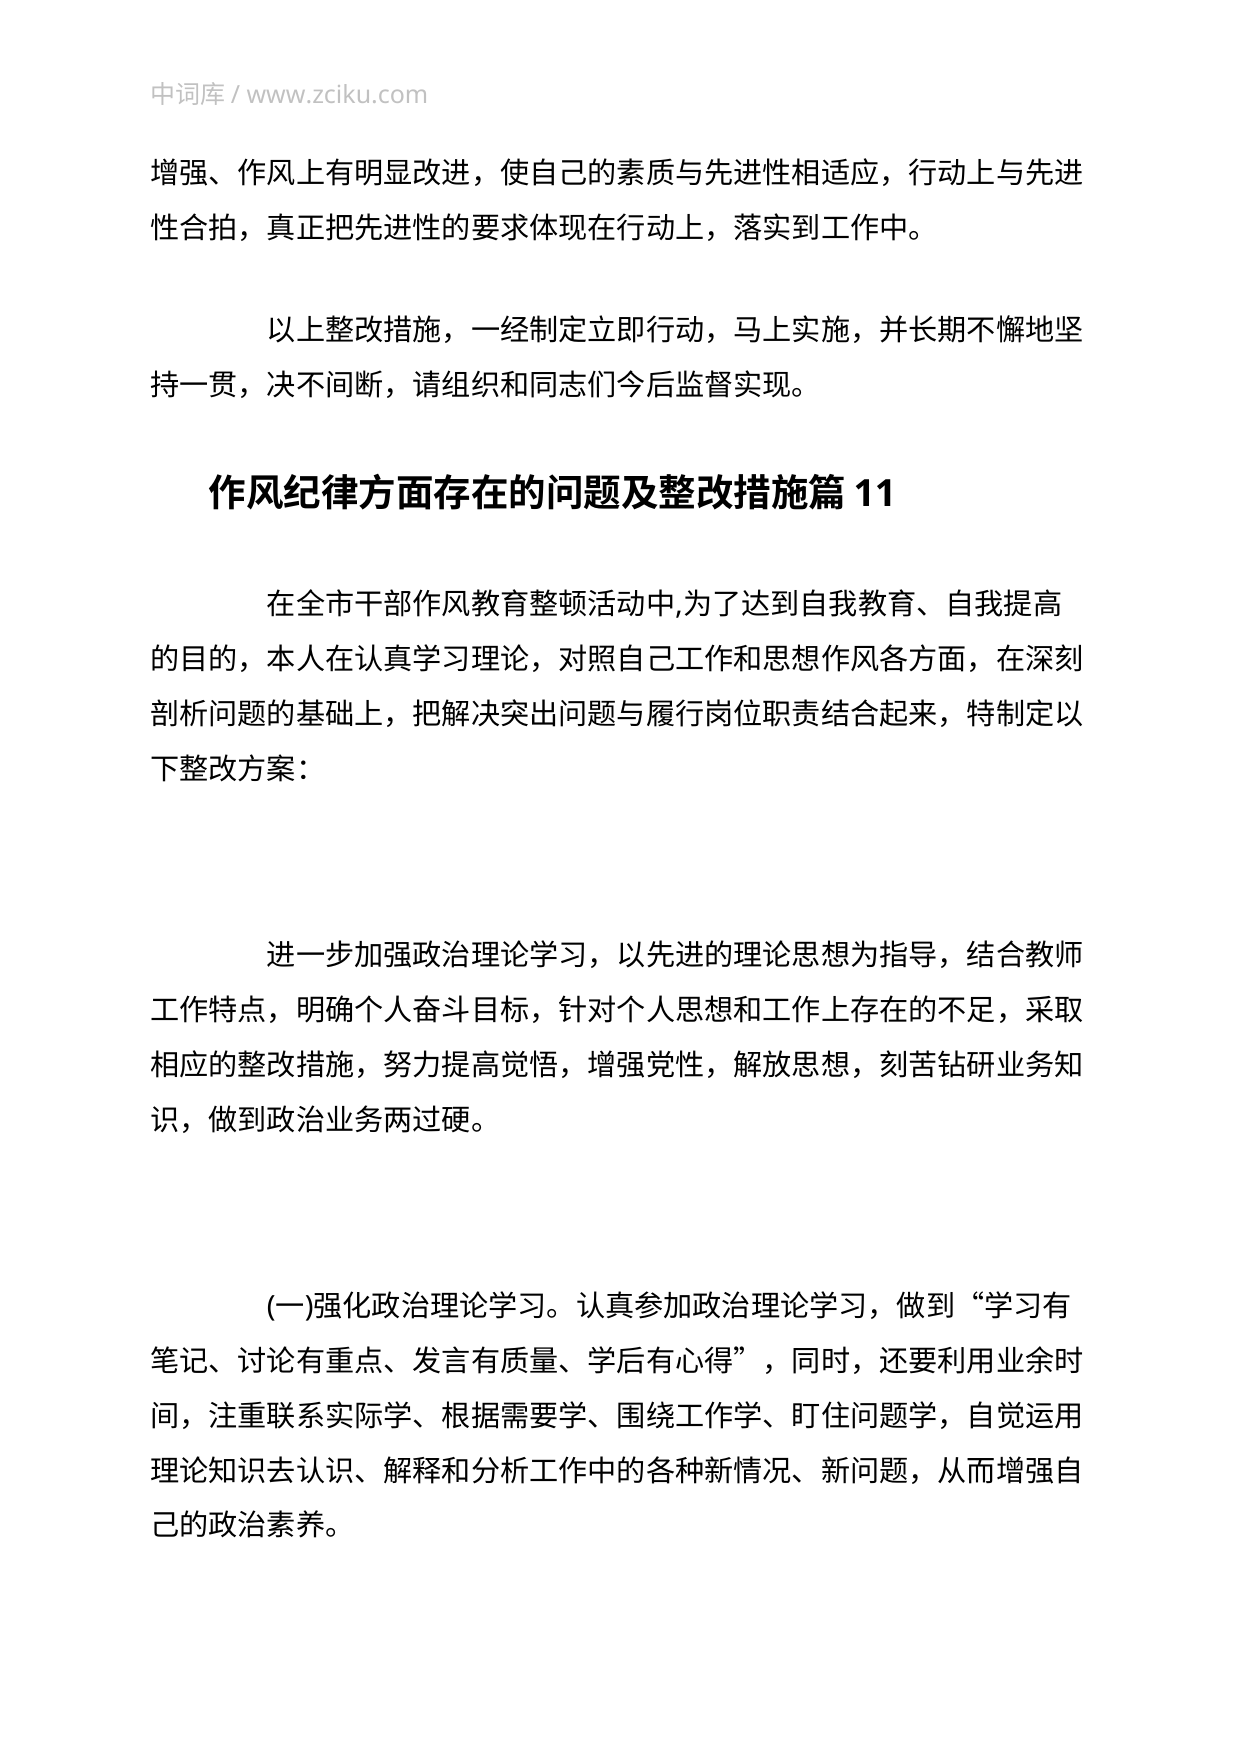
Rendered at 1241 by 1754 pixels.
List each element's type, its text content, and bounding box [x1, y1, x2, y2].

text (一)强化政治理论学习。认真参加政治理论学习，做到“学习有笔记、讨论有重点、发言有质量、学后有心得”，同时，还要利用业余时间，注重联系实际学、根据需要学、围绕工作学、盯住问题学，自觉运用理论知识去认识、解释和分析工作中的各种新情况、新问题，从而增强自己的政治素养。 [150, 1282, 1090, 1544]
text 作风纪律方面存在的问题及整改措施篇11 [150, 463, 1090, 518]
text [150, 150, 1090, 247]
text 进一步加强政治理论学习，以先进的理论思想为指导，结合教师工作特点，明确个人奋斗目标，针对个人思想和工作上存在的不足，采取相应的整改措施，努力提高觉悟，增强党性，解放思想，刻苦钻研业务知识，做到政治业务两过硬。 [150, 932, 1090, 1139]
text 在全市干部作风教育整顿活动中,为了达到自我教育、自我提高的目的，本人在认真学习理论，对照自己工作和思想作风各方面，在深刻剖析问题的基础上，把解决突出问题与履行岗位职责结合起来，特制定以下整改方案： [150, 581, 1090, 788]
text 以上整改措施，一经制定立即行动，马上实施，并长期不懈地坚持一贯，决不间断，请组织和同志们今后监督实现。 [150, 307, 1090, 404]
